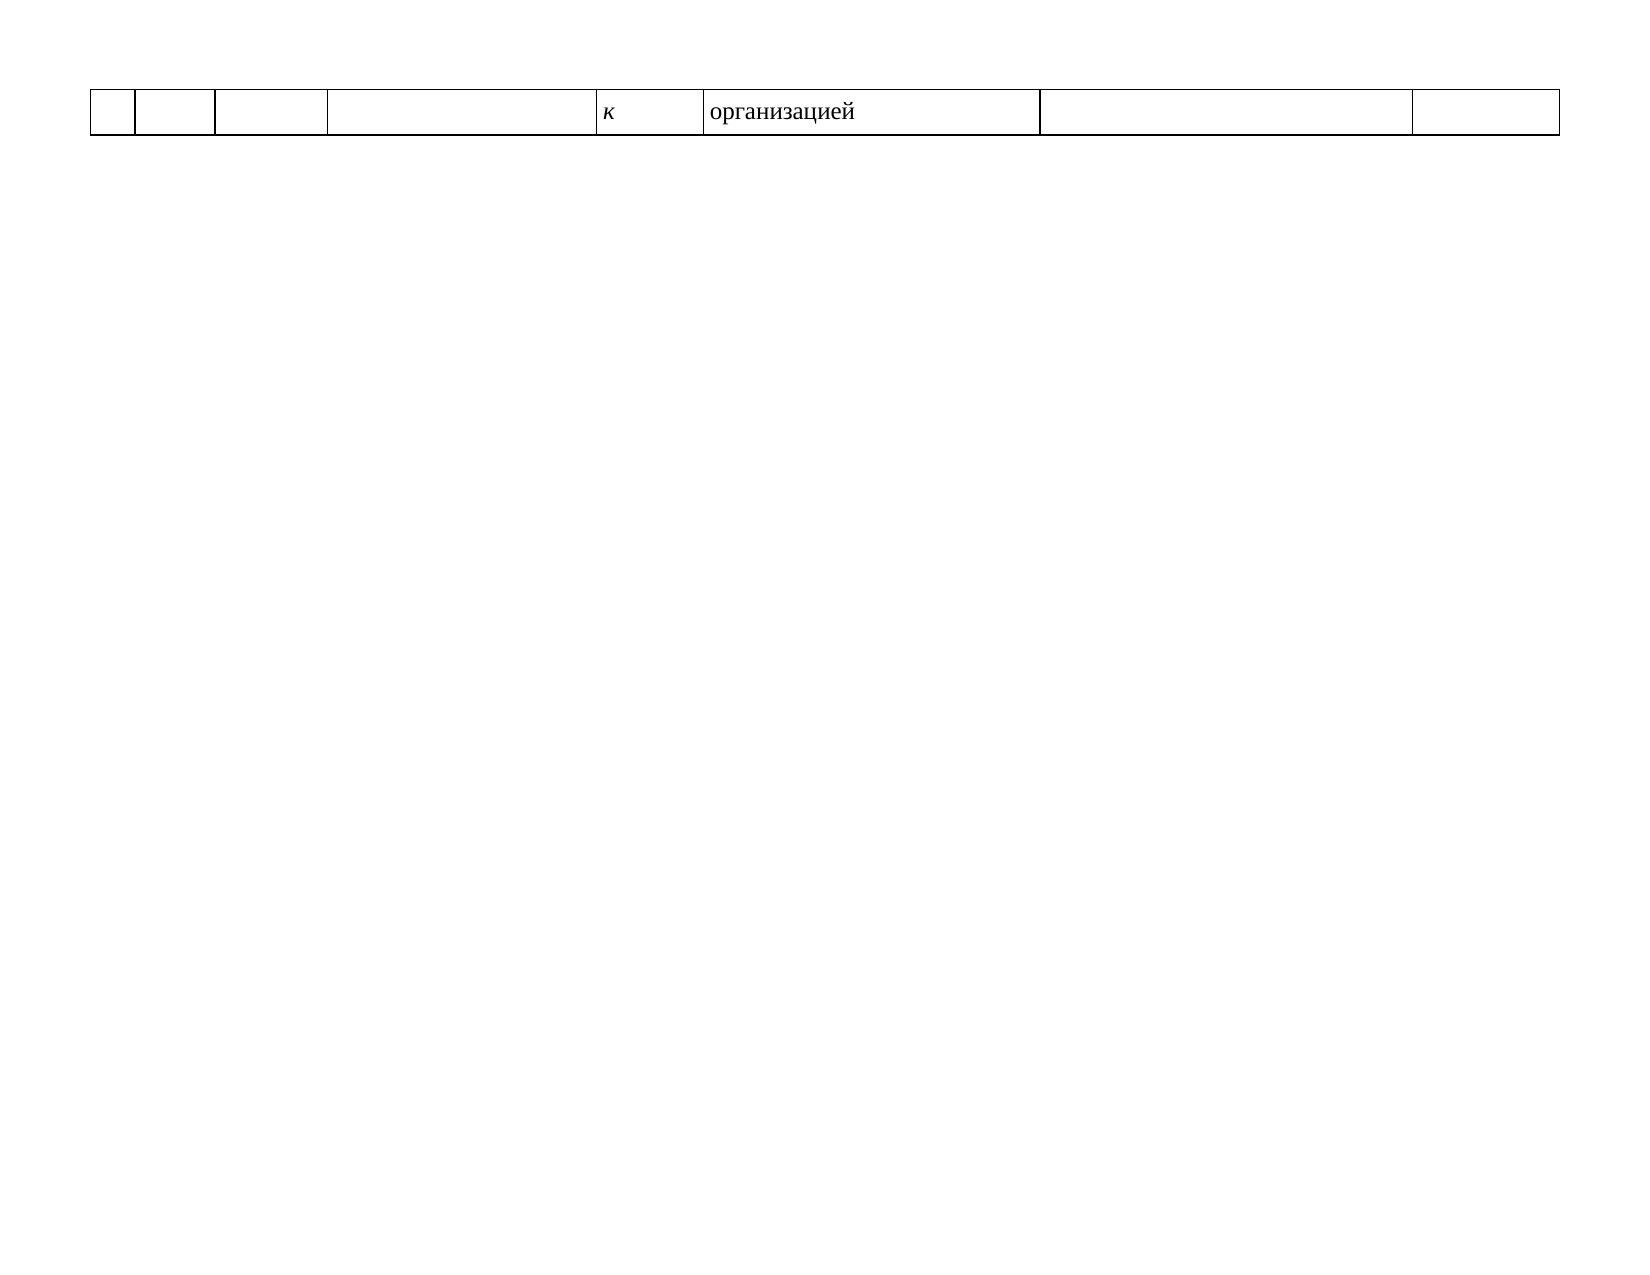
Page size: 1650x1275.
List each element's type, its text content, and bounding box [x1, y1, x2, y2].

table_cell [216, 90, 327, 134]
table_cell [597, 90, 703, 134]
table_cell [328, 90, 596, 134]
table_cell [1413, 90, 1559, 134]
table_cell 60 [91, 90, 134, 134]
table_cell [704, 90, 1039, 134]
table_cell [1041, 90, 1412, 134]
table_cell [136, 90, 214, 134]
